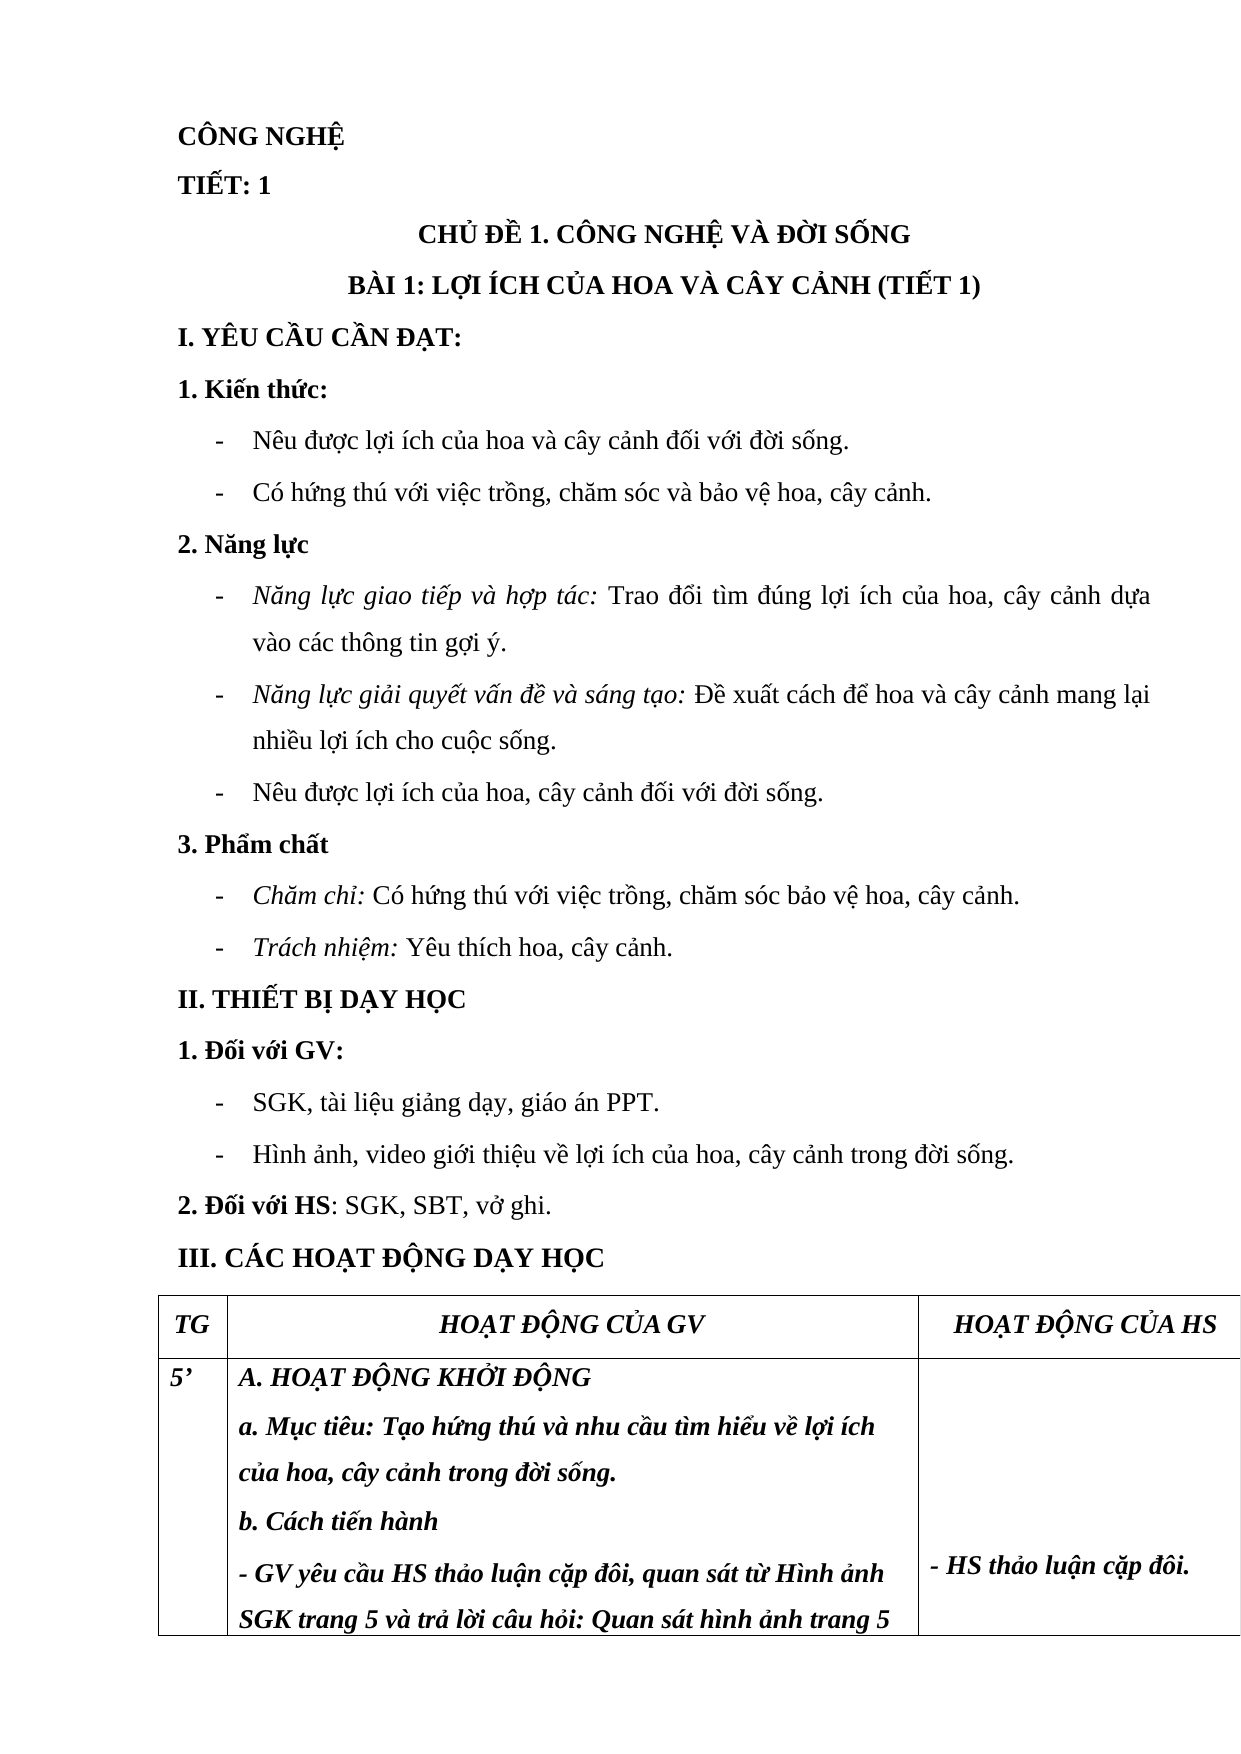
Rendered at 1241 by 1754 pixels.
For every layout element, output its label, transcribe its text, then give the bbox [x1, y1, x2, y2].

list SGK, tài liệu giảng dạy, giáo án PPT. [215, 1086, 1152, 1117]
list Năng lực giao tiếp và hợp tác: Trao đổi tìm đúng lợi ích của hoa, cây cảnh dựa vào các thông tin gợi ý. [215, 579, 1152, 657]
text 3. Phẩm chất [177, 828, 1152, 859]
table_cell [919, 1359, 1240, 1635]
text I. YÊU CẦU CẦN ĐẠT: [177, 321, 1152, 352]
list Nêu được lợi ích của hoa và cây cảnh đối với đời sống. [215, 424, 1152, 456]
text III. CÁC HOẠT ĐỘNG DẠY HỌC [177, 1241, 1152, 1273]
text BÀI 1: LỢI ÍCH CỦA HOA VÀ CÂY CẢNH (TIẾT 1) [177, 269, 1152, 301]
table_header TG [159, 1296, 227, 1358]
text Tiết: 1 [177, 169, 1152, 200]
list Hình ảnh, video giới thiệu về lợi ích của hoa, cây cảnh trong đời sống. [215, 1138, 1152, 1169]
text 1. Đối với GV: [177, 1034, 1152, 1066]
list Nêu được lợi ích của hoa, cây cảnh đối với đời sống. [215, 776, 1152, 807]
text 1. Kiến thức: [177, 373, 1152, 404]
table_header HOẠT ĐỘNG CỦA HS [919, 1296, 1240, 1358]
list Có hứng thú với việc trồng, chăm sóc và bảo vệ hoa, cây cảnh. [215, 476, 1152, 507]
table_cell 5’ 20’ 3’ 2’ [159, 1359, 227, 1635]
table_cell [228, 1359, 918, 1635]
text 2. Năng lực [177, 528, 1152, 559]
text II. THIẾT BỊ DẠY HỌC [177, 983, 1152, 1014]
text 2. Đối với HS: SGK, SBT, vở ghi. [177, 1189, 1152, 1221]
list Năng lực giải quyết vấn đề và sáng tạo: Đề xuất cách để hoa và cây cảnh mang lại nhiều lợi ích cho cuộc sống. [215, 678, 1152, 756]
list Trách nhiệm: Yêu thích hoa, cây cảnh. [215, 931, 1152, 962]
text CÔNG NGHỆ [177, 120, 1152, 151]
table_header HOẠT ĐỘNG CỦA GV [228, 1296, 918, 1358]
list Chăm chỉ: Có hứng thú với việc trồng, chăm sóc bảo vệ hoa, cây cảnh. [215, 879, 1152, 911]
text CHỦ ĐỀ 1. CÔNG NGHỆ VÀ ĐỜI SỐNG [177, 218, 1152, 249]
